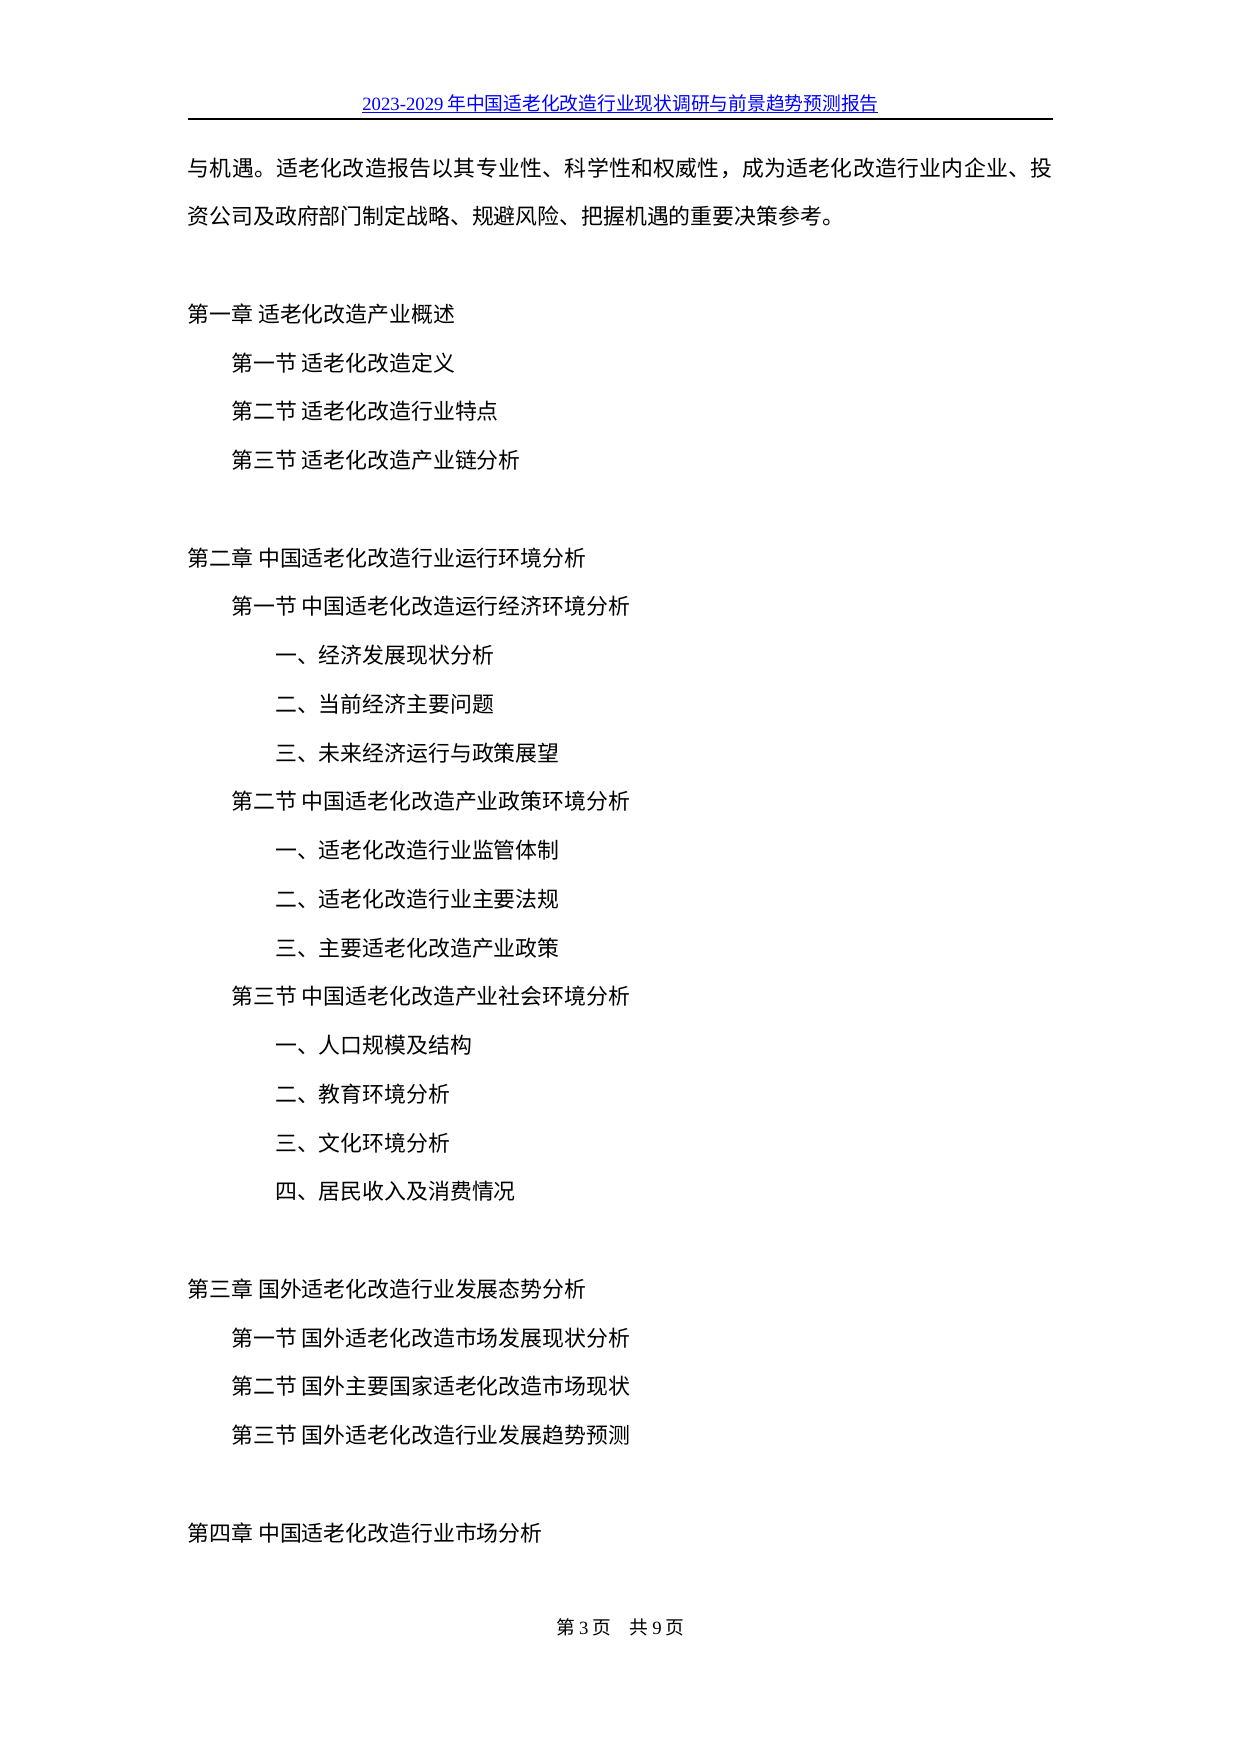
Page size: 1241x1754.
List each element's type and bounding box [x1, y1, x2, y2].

text [187, 150, 1053, 1548]
